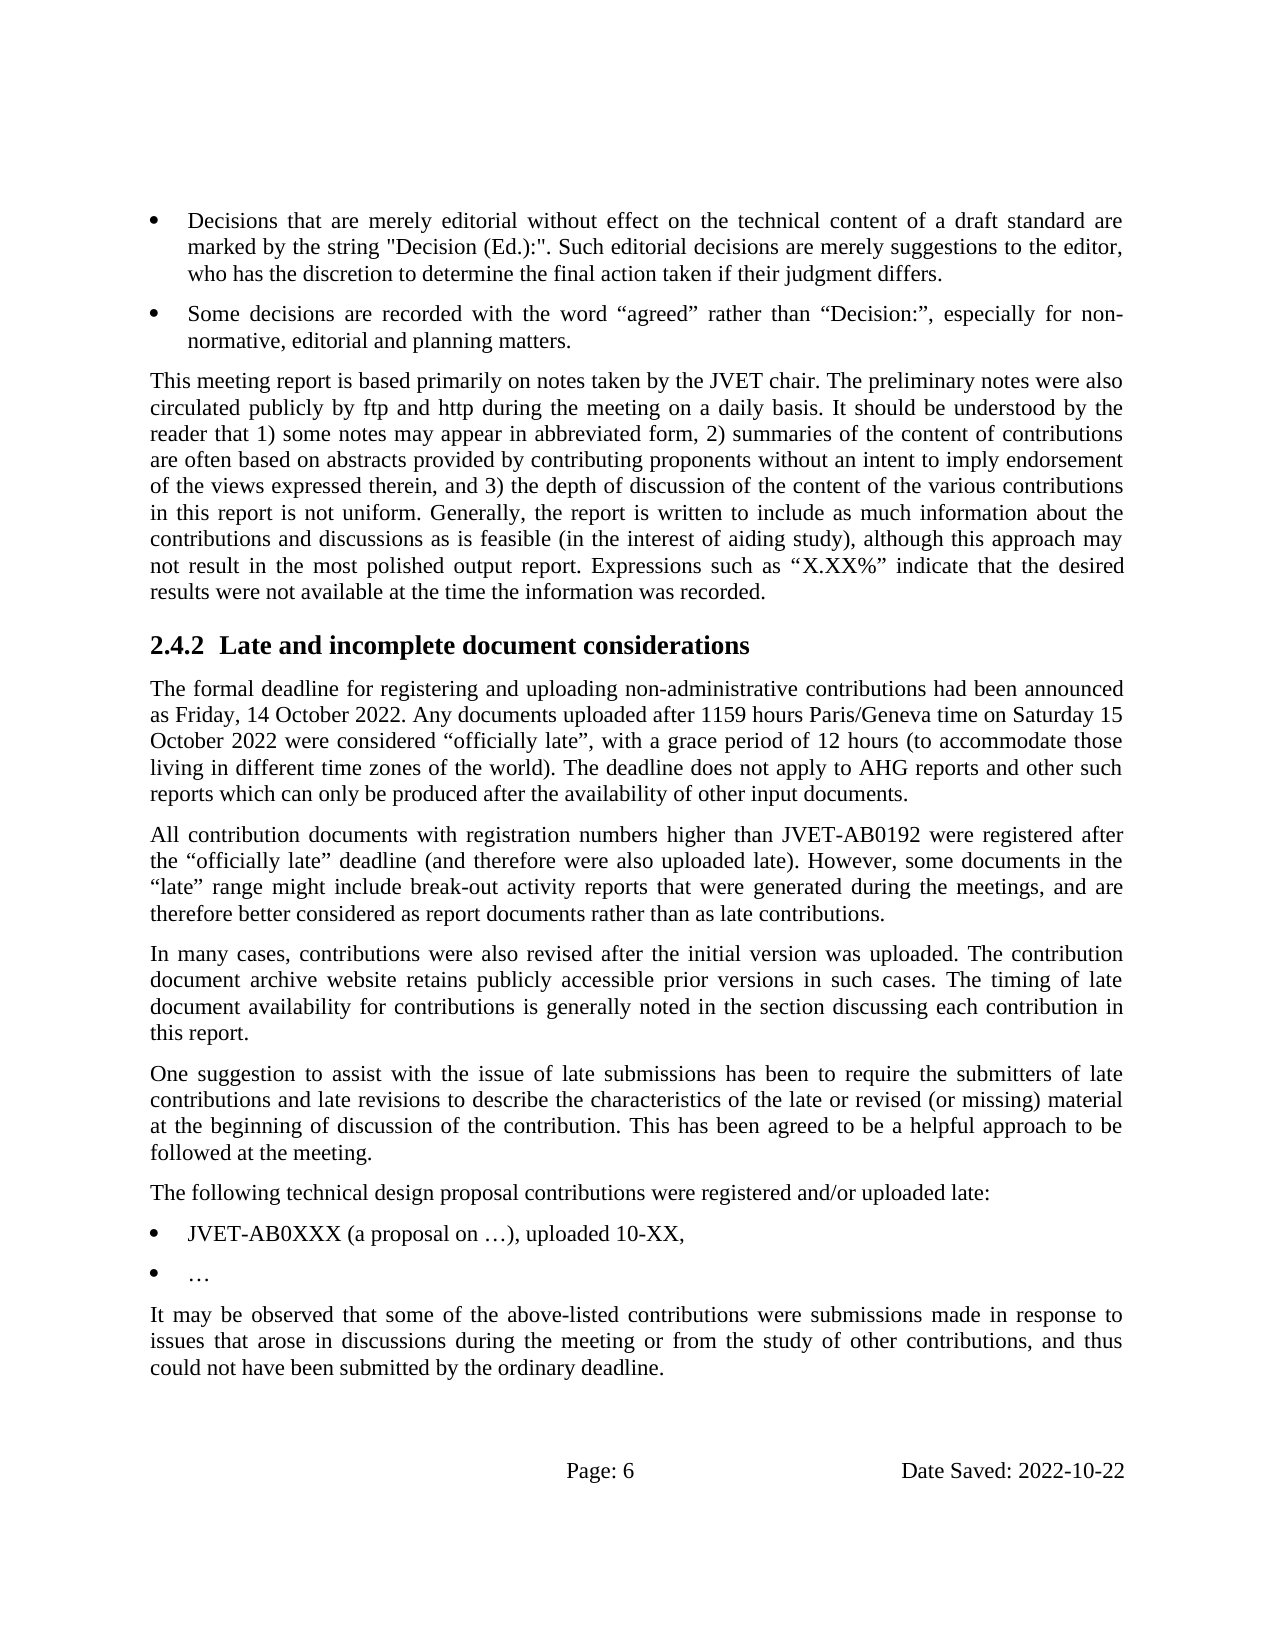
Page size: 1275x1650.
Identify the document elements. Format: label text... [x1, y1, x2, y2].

list … [150, 1260, 1125, 1287]
list JVET-AB0XXX (a proposal on …), uploaded 10-XX, [150, 1220, 1125, 1246]
text It may be observed that some of the above-listed contributions were submissions made in response to issues that arose in discussions during the meeting or from the study of other contributions, and thus could not have been submitted by the ordinary deadline. [150, 1301, 1125, 1380]
text The formal deadline for registering and uploading non-administrative contributions had been announced as Friday, 14 October 2022. Any documents uploaded after 1159 hours Paris/Geneva time on Saturday 15 October 2022 were considered “officially late”, with a grace period of 12 hours (to accommodate those living in different time zones of the world). The deadline does not apply to AHG reports and other such reports which can only be produced after the availability of other input documents. [150, 675, 1125, 806]
list Decisions that are merely editorial without effect on the technical content of a draft standard are marked by the string "Decision (Ed.):". Such editorial decisions are merely suggestions to the editor, who has the discretion to determine the final action taken if their judgment differs. [150, 207, 1125, 286]
text This meeting report is based primarily on notes taken by the JVET chair. The preliminary notes were also circulated publicly by ftp and http during the meeting on a daily basis. It should be understood by the reader that 1) some notes may appear in abbreviated form, 2) summaries of the content of contributions are often based on abstracts provided by contributing proponents without an intent to imply endorsement of the views expressed therein, and 3) the depth of discussion of the content of the various contributions in this report is not uniform. Generally, the report is written to include as much information about the contributions and discussions as is feasible (in the interest of aiding study), although this approach may not result in the most polished output report. Expressions such as “X.XX%” indicate that the desired results were not available at the time the information was recorded. [150, 367, 1125, 604]
text In many cases, contributions were also revised after the initial version was uploaded. The contribution document archive website retains publicly accessible prior versions in such cases. The timing of late document availability for contributions is generally noted in the section discussing each contribution in this report. [150, 940, 1125, 1046]
text The following technical design proposal contributions were registered and/or uploaded late: [150, 1179, 1125, 1206]
list Some decisions are recorded with the word “agreed” rather than “Decision:”, especially for non-normative, editorial and planning matters. [150, 300, 1125, 353]
text All contribution documents with registration numbers higher than JVET-AB0192 were registered after the “officially late” deadline (and therefore were also uploaded late). However, some documents in the “late” range might include break-out activity reports that were generated during the meetings, and are therefore better considered as report documents rather than as late contributions. [150, 821, 1125, 926]
text One suggestion to assist with the issue of late submissions has been to require the submitters of late contributions and late revisions to describe the characteristics of the late or revised (or missing) material at the beginning of discussion of the contribution. This has been agreed to be a helpful approach to be followed at the meeting. [150, 1060, 1125, 1165]
subtitle Late and incomplete document considerations [150, 629, 1125, 661]
